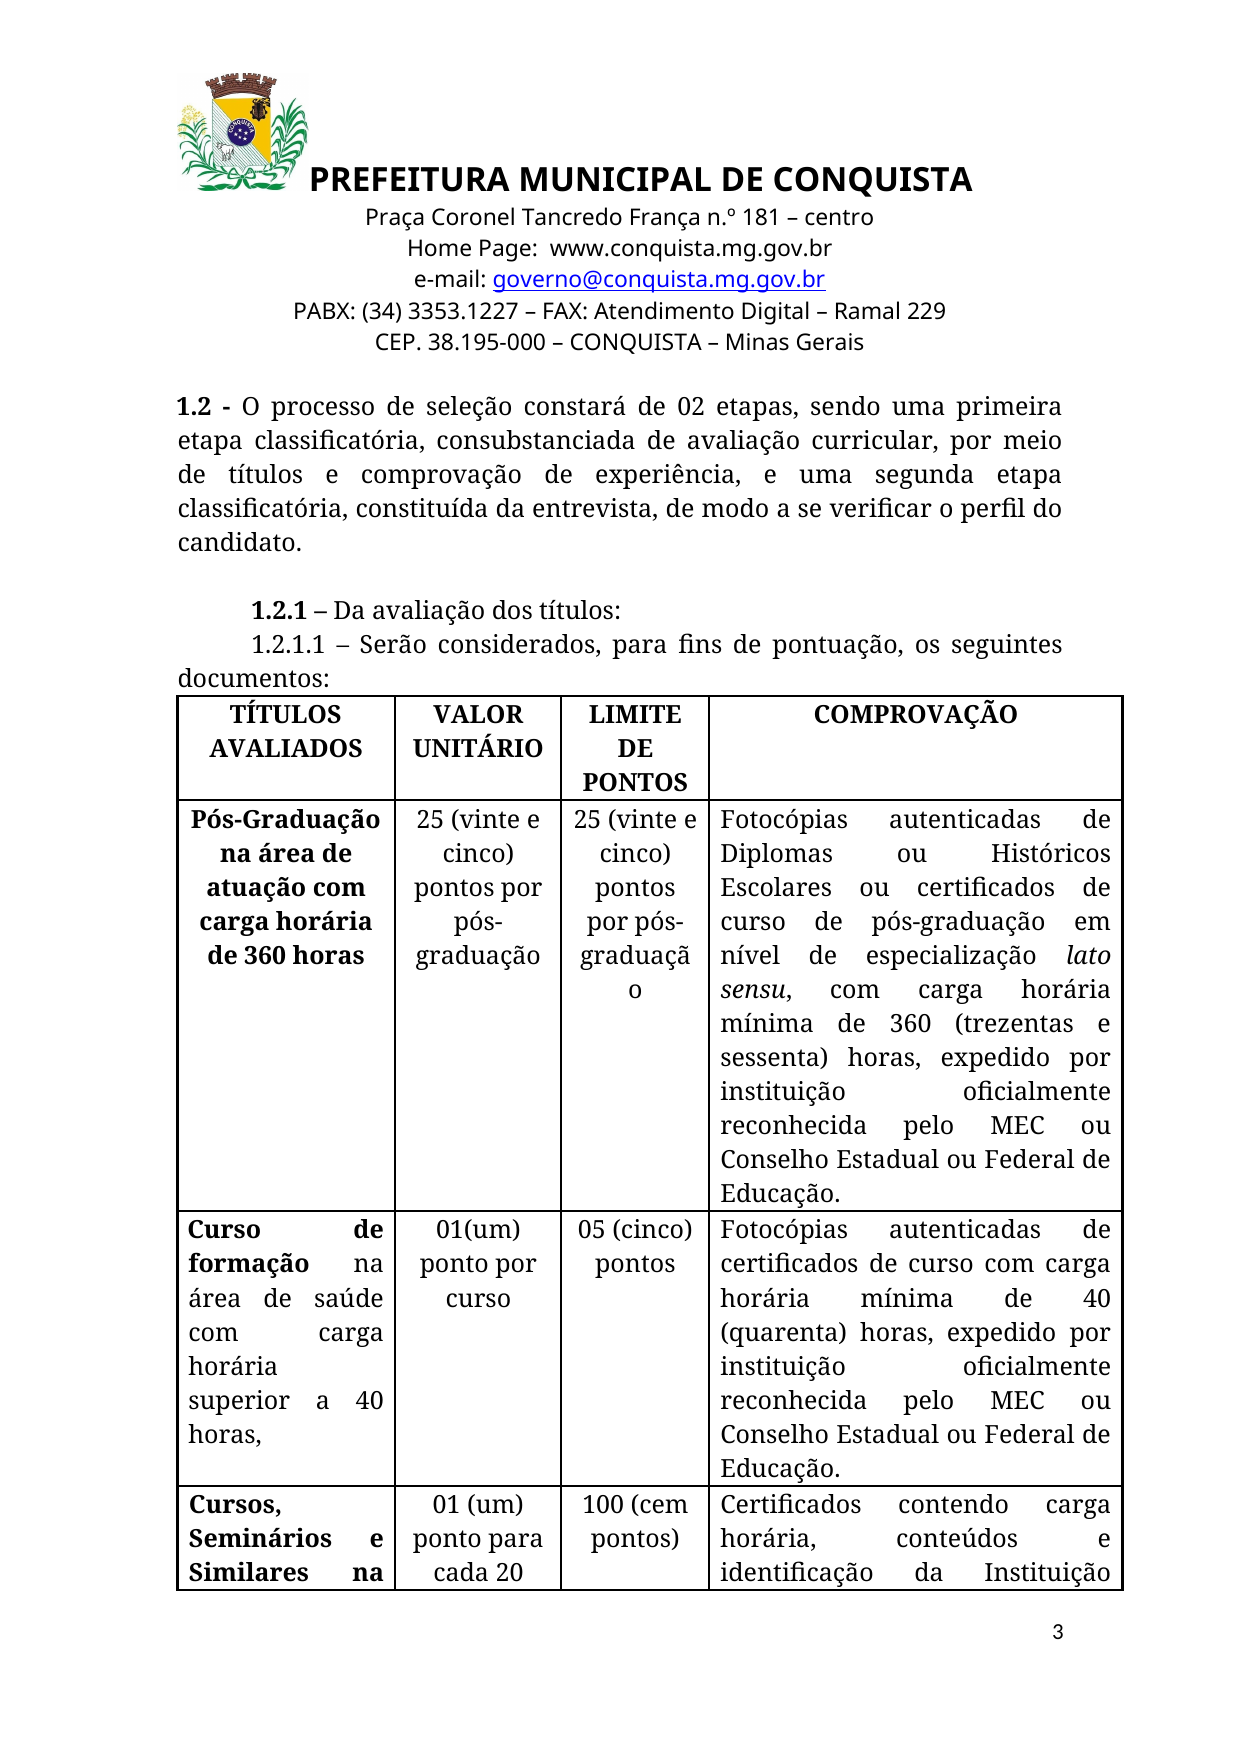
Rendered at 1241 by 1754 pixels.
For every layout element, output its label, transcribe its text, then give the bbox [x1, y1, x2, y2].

table_cell Certificados contendo carga horária, conteúdos e identificação da Instituição expedidora. [710, 1487, 1121, 1589]
table_cell 25 (vinte e cinco) pontos por pós-graduação [562, 801, 708, 1210]
table_cell 25 (vinte e cinco) pontos por pós-graduação [396, 801, 560, 1210]
table_cell 05 (cinco) pontos [562, 1212, 708, 1484]
table_header COMPROVAÇÃO [710, 697, 1121, 799]
table_header TÍTULOS AVALIADOS [179, 697, 394, 799]
table_cell 01(um) ponto por curso [396, 1212, 560, 1484]
text 1.2.1 – Da avaliação dos títulos: [177, 593, 1063, 627]
text 1.2 - O processo de seleção constará de 02 etapas, sendo uma primeira etapa classificatória, consubstanciada de avaliação curricular, por meio de títulos e comprovação de experiência, e uma segunda etapa classificatória, constituída da entrevista, de modo a se verificar o perfil do candidato. [176, 388, 1063, 559]
table_cell 100 (cem pontos) [562, 1487, 708, 1589]
picture [177, 73, 309, 191]
table_cell Cursos, Seminários e Similares na área de atuação [179, 1487, 394, 1589]
table_cell Pós-Graduação na área de atuação com carga horária de 360 horas [179, 801, 394, 1210]
table_cell Fotocópias autenticadas de Diplomas ou Históricos Escolares ou certificados de curso de pós-graduação em nível de especialização lato sensu, com carga horária mínima de 360 (trezentas e sessenta) horas, expedido por instituição oficialmente reconhecida pelo MEC ou Conselho Estadual ou Federal de Educação. [710, 801, 1121, 1210]
text 1.2.1.1 – Serão considerados, para fins de pontuação, os seguintes documentos: [177, 627, 1063, 695]
table_cell 01 (um) ponto para cada 20 (vinte) horas [396, 1487, 560, 1589]
table_cell Fotocópias autenticadas de certificados de curso com carga horária mínima de 40 (quarenta) horas, expedido por instituição oficialmente reconhecida pelo MEC ou Conselho Estadual ou Federal de Educação. [710, 1212, 1121, 1484]
table_cell Curso de formação na área de saúde com carga horária superior a 40 horas, [179, 1212, 394, 1484]
table_header LIMITE DE PONTOS [562, 697, 708, 799]
table_header VALOR UNITÁRIO [396, 697, 560, 799]
